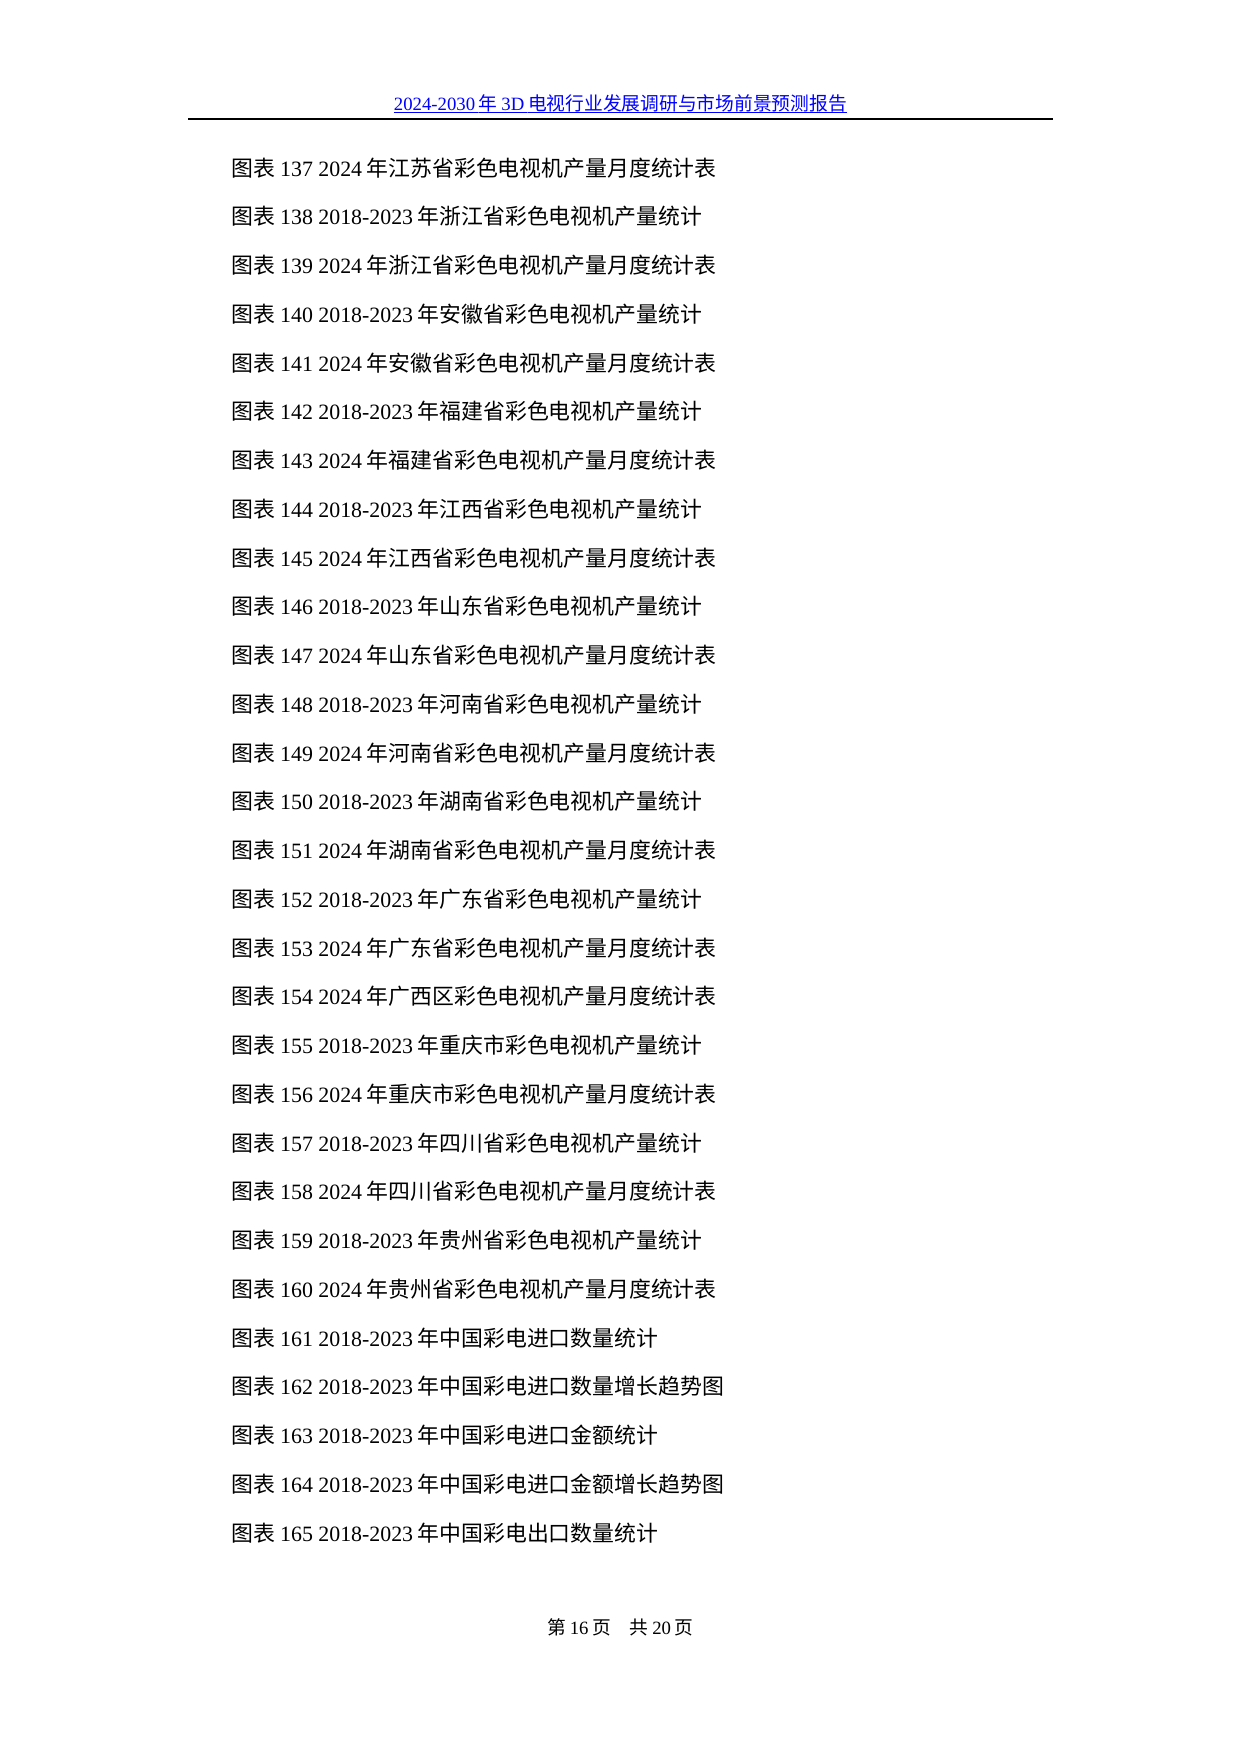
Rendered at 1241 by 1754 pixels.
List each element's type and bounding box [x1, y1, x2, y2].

text [187, 150, 1053, 1548]
